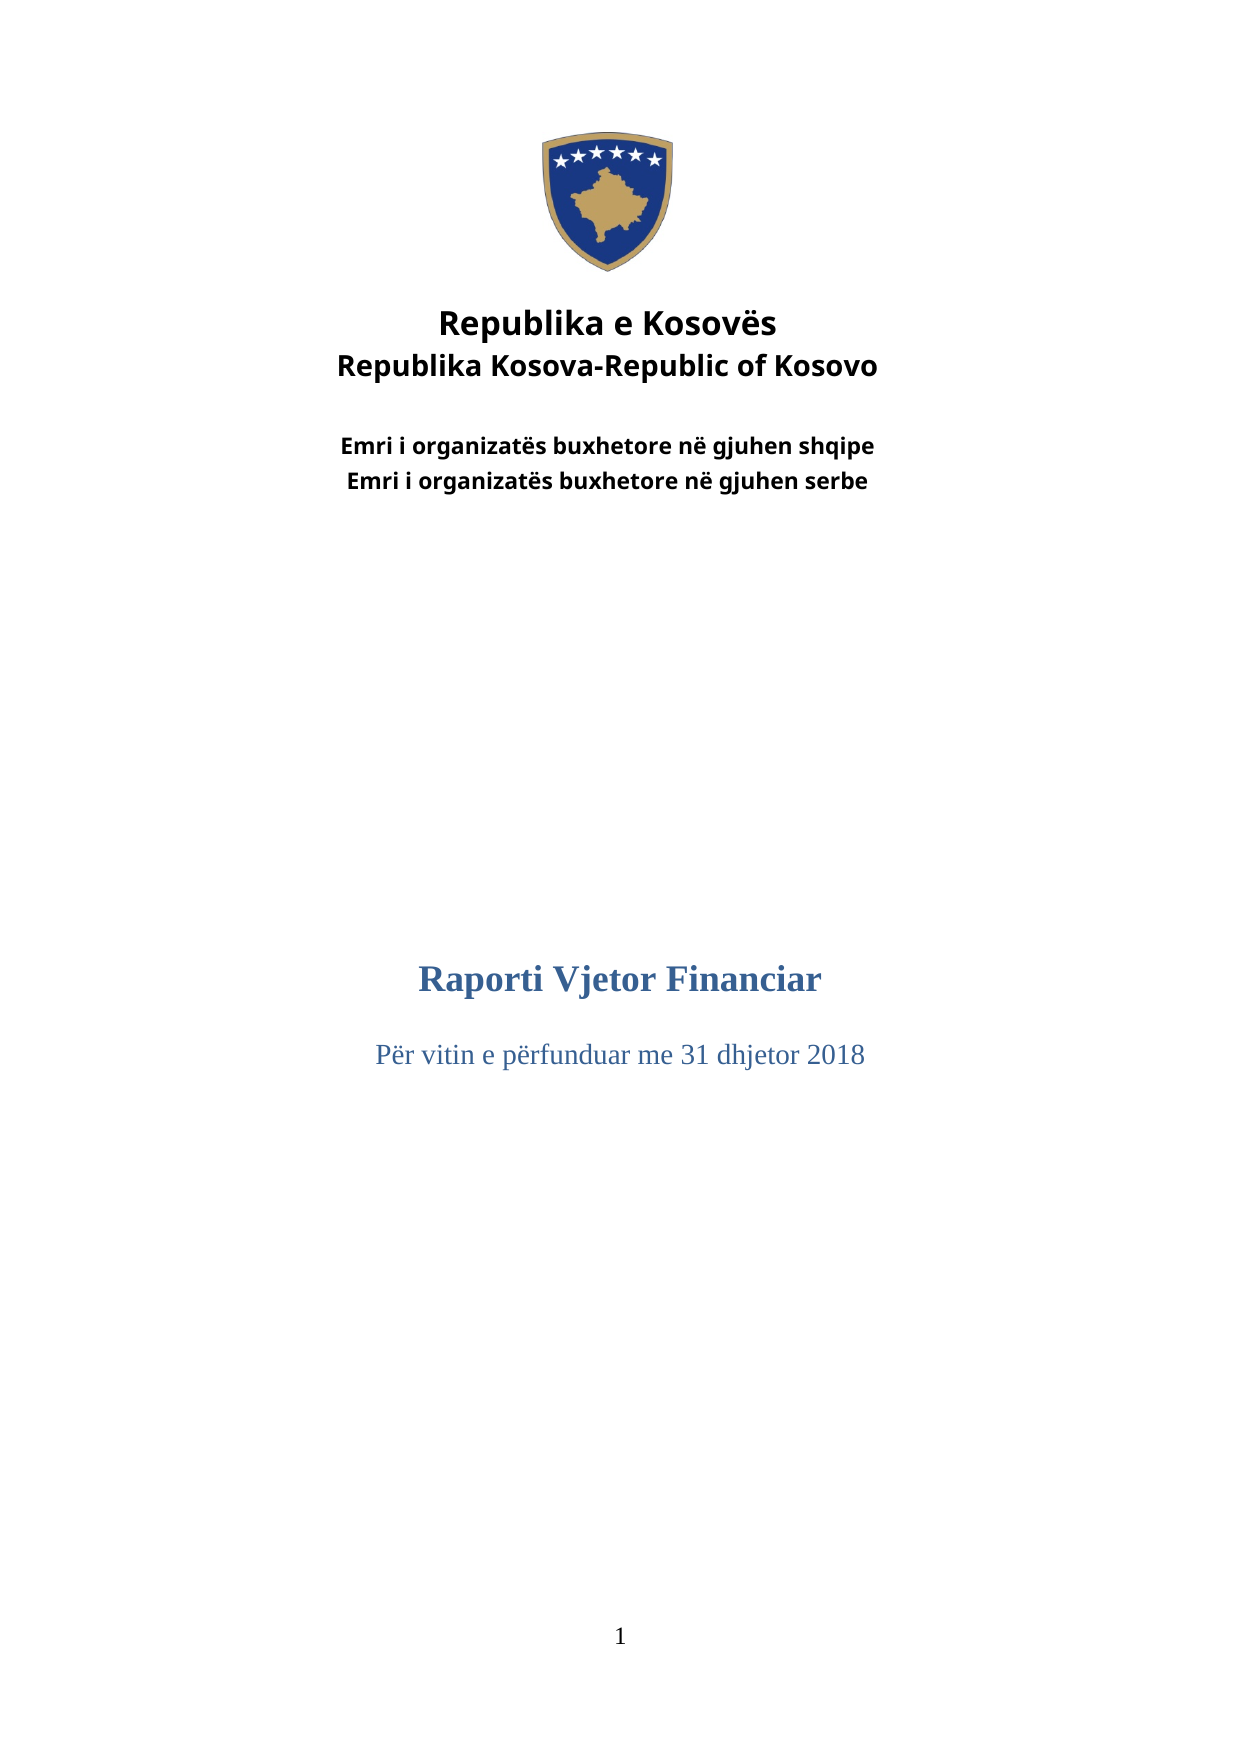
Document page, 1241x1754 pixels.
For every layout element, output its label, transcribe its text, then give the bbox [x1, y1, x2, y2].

table_cell Emri i organizatës buxhetore në gjuhen shqipe Emri i organizatës buxhetore në gjuhen serbe [75, 414, 1140, 525]
table_header Republika e Kosovës Republika Kosova-Republic of Kosovo [75, 133, 1140, 413]
picture [542, 132, 673, 272]
text Raporti Vjetor Financiar [75, 957, 1165, 1000]
text Për vitin e përfunduar me 31 dhjetor 2018 [75, 1037, 1165, 1071]
